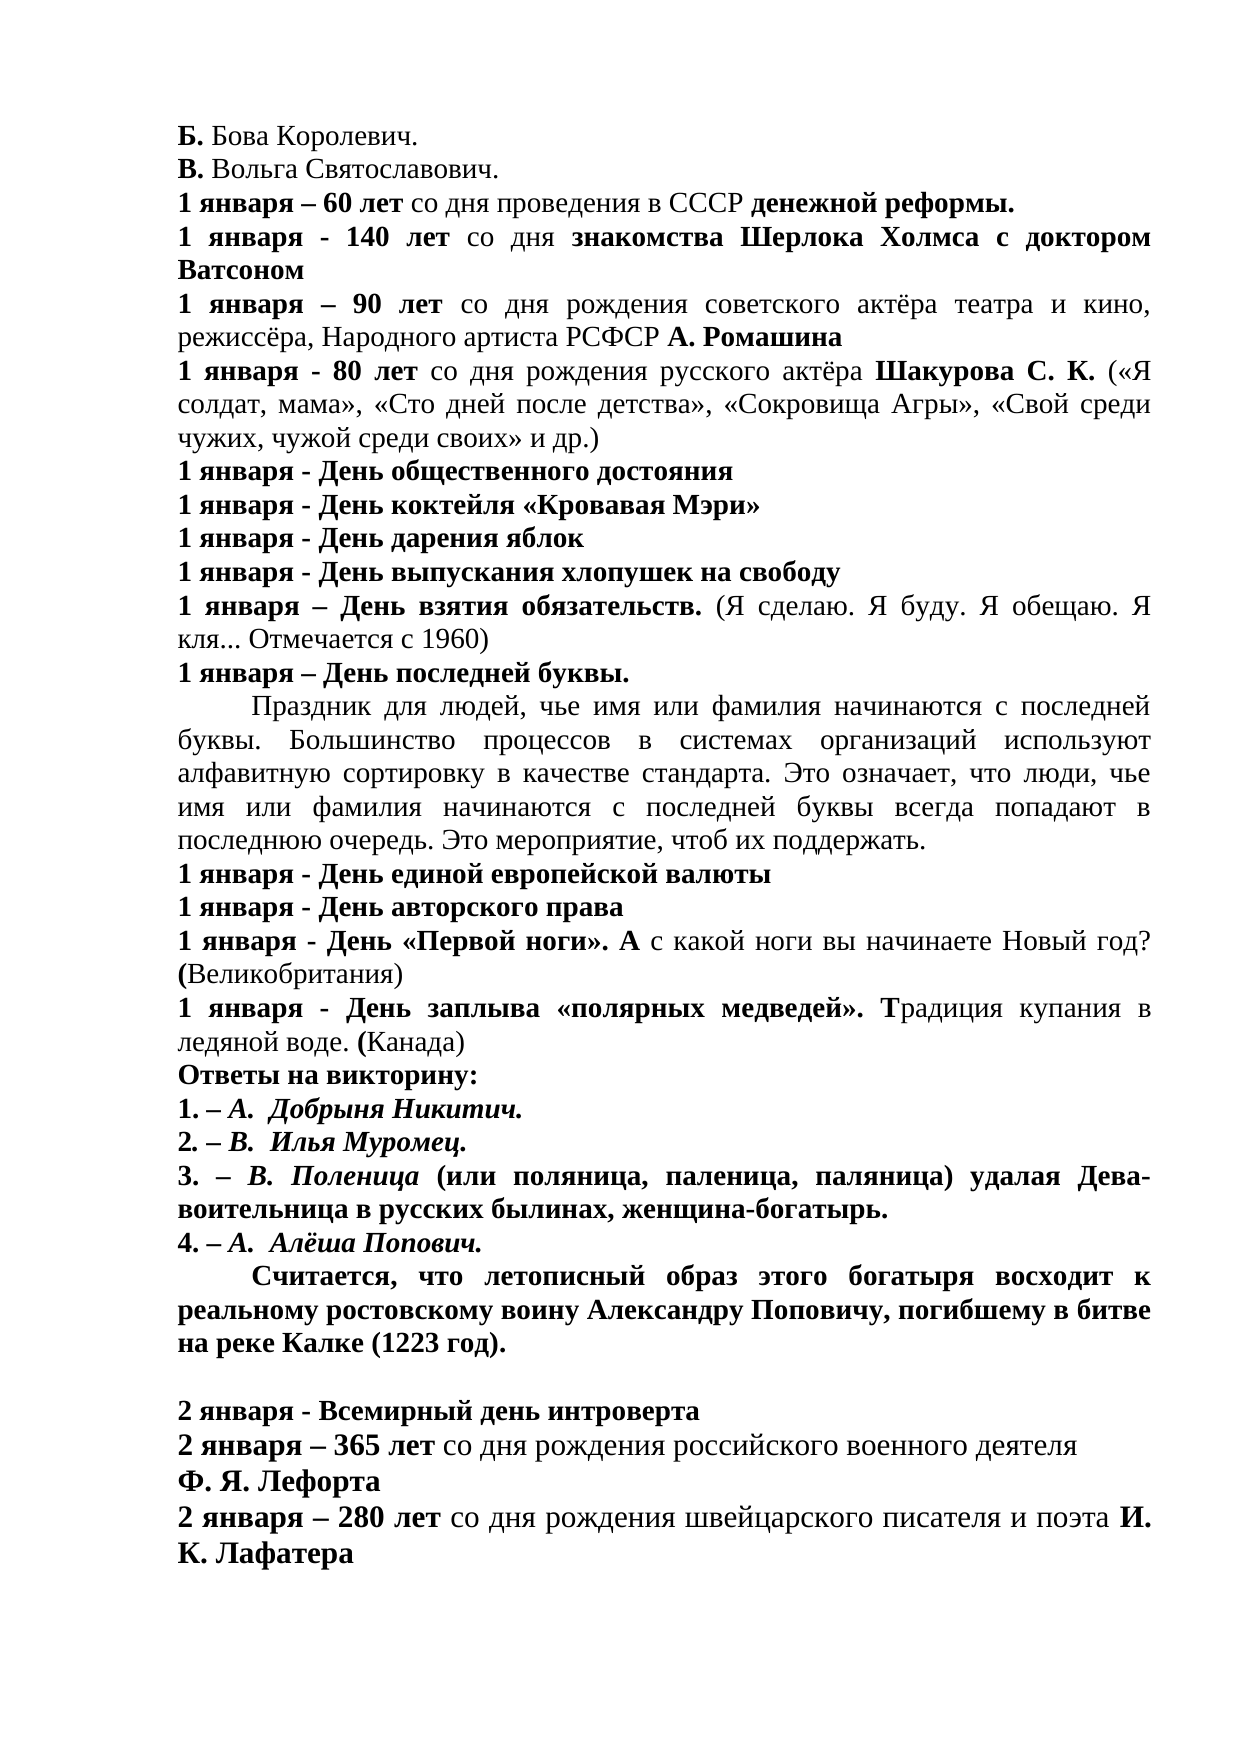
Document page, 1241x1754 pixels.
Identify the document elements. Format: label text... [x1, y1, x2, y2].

text 1 января - День общественного достояния [177, 453, 1152, 487]
text 1 января – День последней буквы. [177, 655, 1152, 688]
text 2 января – 280 лет со дня рождения швейцарского писателя и поэта И. К. Лафатера [177, 1498, 1152, 1570]
text 2. – В. Илья Муромец. [177, 1124, 1152, 1158]
text 1 января – День взятия обязательств. (Я сделаю. Я буду. Я обещаю. Я кля... Отмечается с 1960) [177, 588, 1152, 655]
text Считается, что летописный образ этого богатыря восходит к реальному ростовскому воину Александру Поповичу, погибшему в битве на реке Калке (1223 год). [177, 1258, 1152, 1359]
text 1 января - 140 лет со дня знакомства Шерлока Холмса с доктором Ватсоном [177, 219, 1152, 286]
text 2 января – 365 лет со дня рождения российского военного деятеля [177, 1426, 1152, 1462]
text 1 января - День коктейля «Кровавая Мэри» [177, 487, 1152, 521]
text Праздник для людей, чье имя или фамилия начинаются с последней буквы. Большинство процессов в системах организаций используют алфавитную сортировку в качестве стандарта. Это означает, что люди, чье имя или фамилия начинаются с последней буквы всегда попадают в последнюю очередь. Это мероприятие, чтоб их поддержать. [177, 688, 1152, 856]
text 4. – А. Алёша Попович. [177, 1225, 1152, 1258]
text 1 января - День выпускания хлопушек на свободу [177, 554, 1152, 588]
text 1. – А. Добрыня Никитич. [177, 1091, 1152, 1124]
text 1 января - День дарения яблок [177, 521, 1152, 554]
text 1 января – 90 лет со дня рождения советского актёра театра и кино, режиссёра, Народного артиста РСФСР А. Ромашина [177, 286, 1152, 353]
text Б. Бова Королевич. [177, 118, 1152, 152]
text 2 января - Всемирный день интроверта [177, 1393, 1152, 1426]
text Ответы на викторину: [177, 1057, 1152, 1091]
text Ф. Я. Лефорта [177, 1462, 1152, 1498]
text 1 января - День единой европейской валюты [177, 856, 1152, 889]
text 1 января – 60 лет со дня проведения в СССР денежной реформы. [177, 185, 1152, 219]
text 1 января - 80 лет со дня рождения русского актёра Шакурова С. К. («Я солдат, мама», «Сто дней после детства», «Сокровища Агры», «Свой среди чужих, чужой среди своих» и др.) [177, 353, 1152, 453]
text 1 января - День «Первой ноги». А с какой ноги вы начинаете Новый год? (Великобритания) [177, 923, 1152, 990]
text 1 января - День заплыва «полярных медведей». Традиция купания в ледяной воде. (Канада) [177, 990, 1152, 1057]
text 3. – В. Поленица (или поляница, паленица, паляница) удалая Дева-воительница в русских былинах, женщина-богатырь. [177, 1158, 1152, 1225]
text 1 января - День авторского права [177, 889, 1152, 923]
text В. Вольга Святославович. [177, 152, 1152, 185]
